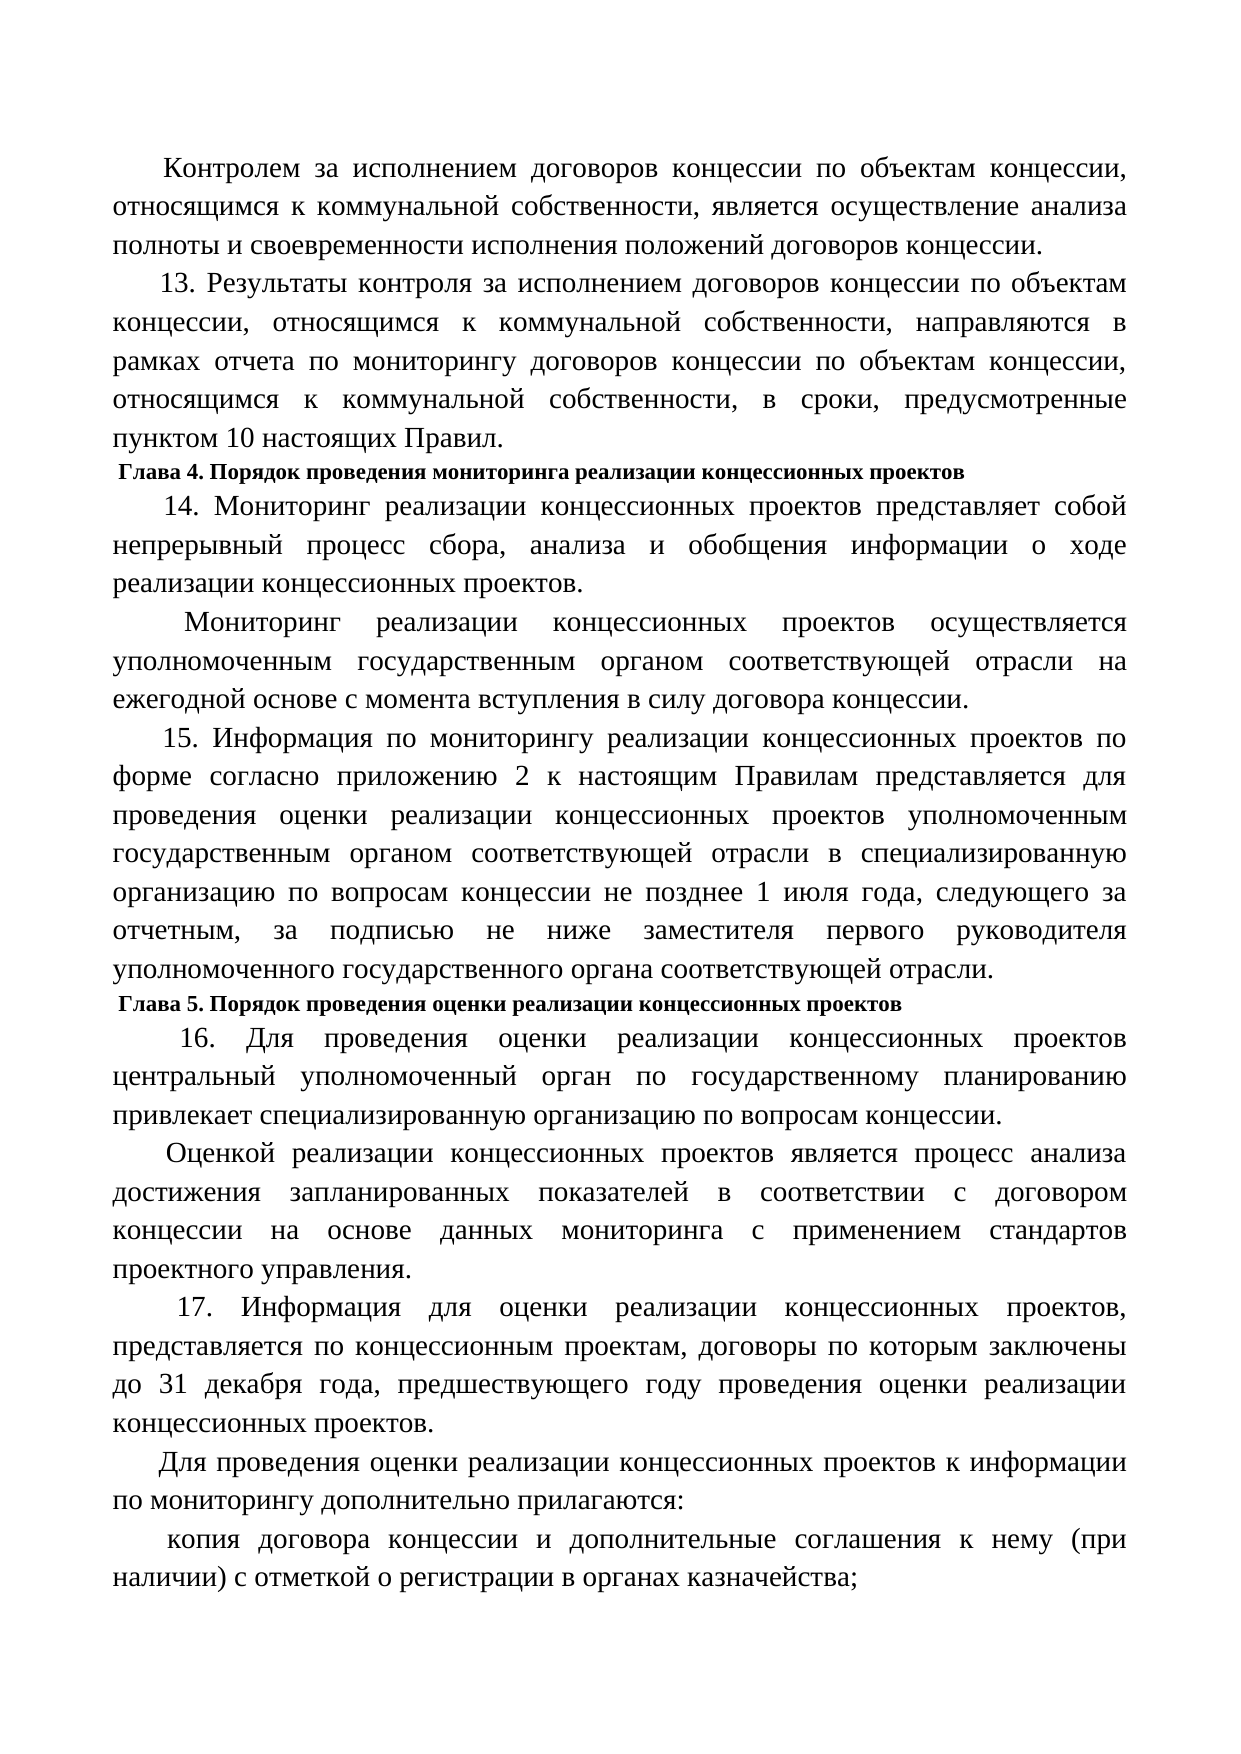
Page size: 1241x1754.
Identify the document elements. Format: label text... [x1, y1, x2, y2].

text 16. Для проведения оценки реализации концессионных проектов центральный уполномоченный орган по государственному планированию привлекает специализированную организацию по вопросам концессии. [112, 1020, 1128, 1130]
text Для проведения оценки реализации концессионных проектов к информации по мониторингу дополнительно прилагаются: [112, 1444, 1128, 1516]
text Контролем за исполнением договоров концессии по объектам концессии, относящимся к коммунальной собственности, является осуществление анализа полноты и своевременности исполнения положений договоров концессии. [112, 150, 1128, 261]
text 14. Мониторинг реализации концессионных проектов представляет собой непрерывный процесс сбора, анализа и обобщения информации о ходе реализации концессионных проектов. [112, 488, 1128, 599]
text копия договора концессии и дополнительные соглашения к нему (при наличии) с отметкой о регистрации в органах казначейства; [112, 1521, 1128, 1593]
text Оценкой реализации концессионных проектов является процесс анализа достижения запланированных показателей в соответствии с договором концессии на основе данных мониторинга с применением стандартов проектного управления. [112, 1135, 1128, 1284]
text Мониторинг реализации концессионных проектов осуществляется уполномоченным государственным органом соответствующей отрасли на ежегодной основе с момента вступления в силу договора концессии. [112, 604, 1128, 715]
text 13. Результаты контроля за исполнением договоров концессии по объектам концессии, относящимся к коммунальной собственности, направляются в рамках отчета по мониторингу договоров концессии по объектам концессии, относящимся к коммунальной собственности, в сроки, предусмотренные пунктом 10 настоящих Правил. [112, 266, 1128, 453]
text Глава 5. Порядок проведения оценки реализации концессионных проектов [112, 989, 1128, 1016]
text 15. Информация по мониторингу реализации концессионных проектов по форме согласно приложению 2 к настоящим Правилам представляется для проведения оценки реализации концессионных проектов уполномоченным государственным органом соответствующей отрасли в специализированную организацию по вопросам концессии не позднее 1 июля года, следующего за отчетным, за подписью не ниже заместителя первого руководителя уполномоченного государственного органа соответствующей отрасли. [112, 720, 1128, 984]
text Глава 4. Порядок проведения мониторинга реализации концессионных проектов [112, 458, 1128, 485]
text 17. Информация для оценки реализации концессионных проектов, представляется по концессионным проектам, договоры по которым заключены до 31 декабря года, предшествующего году проведения оценки реализации концессионных проектов. [112, 1289, 1128, 1439]
